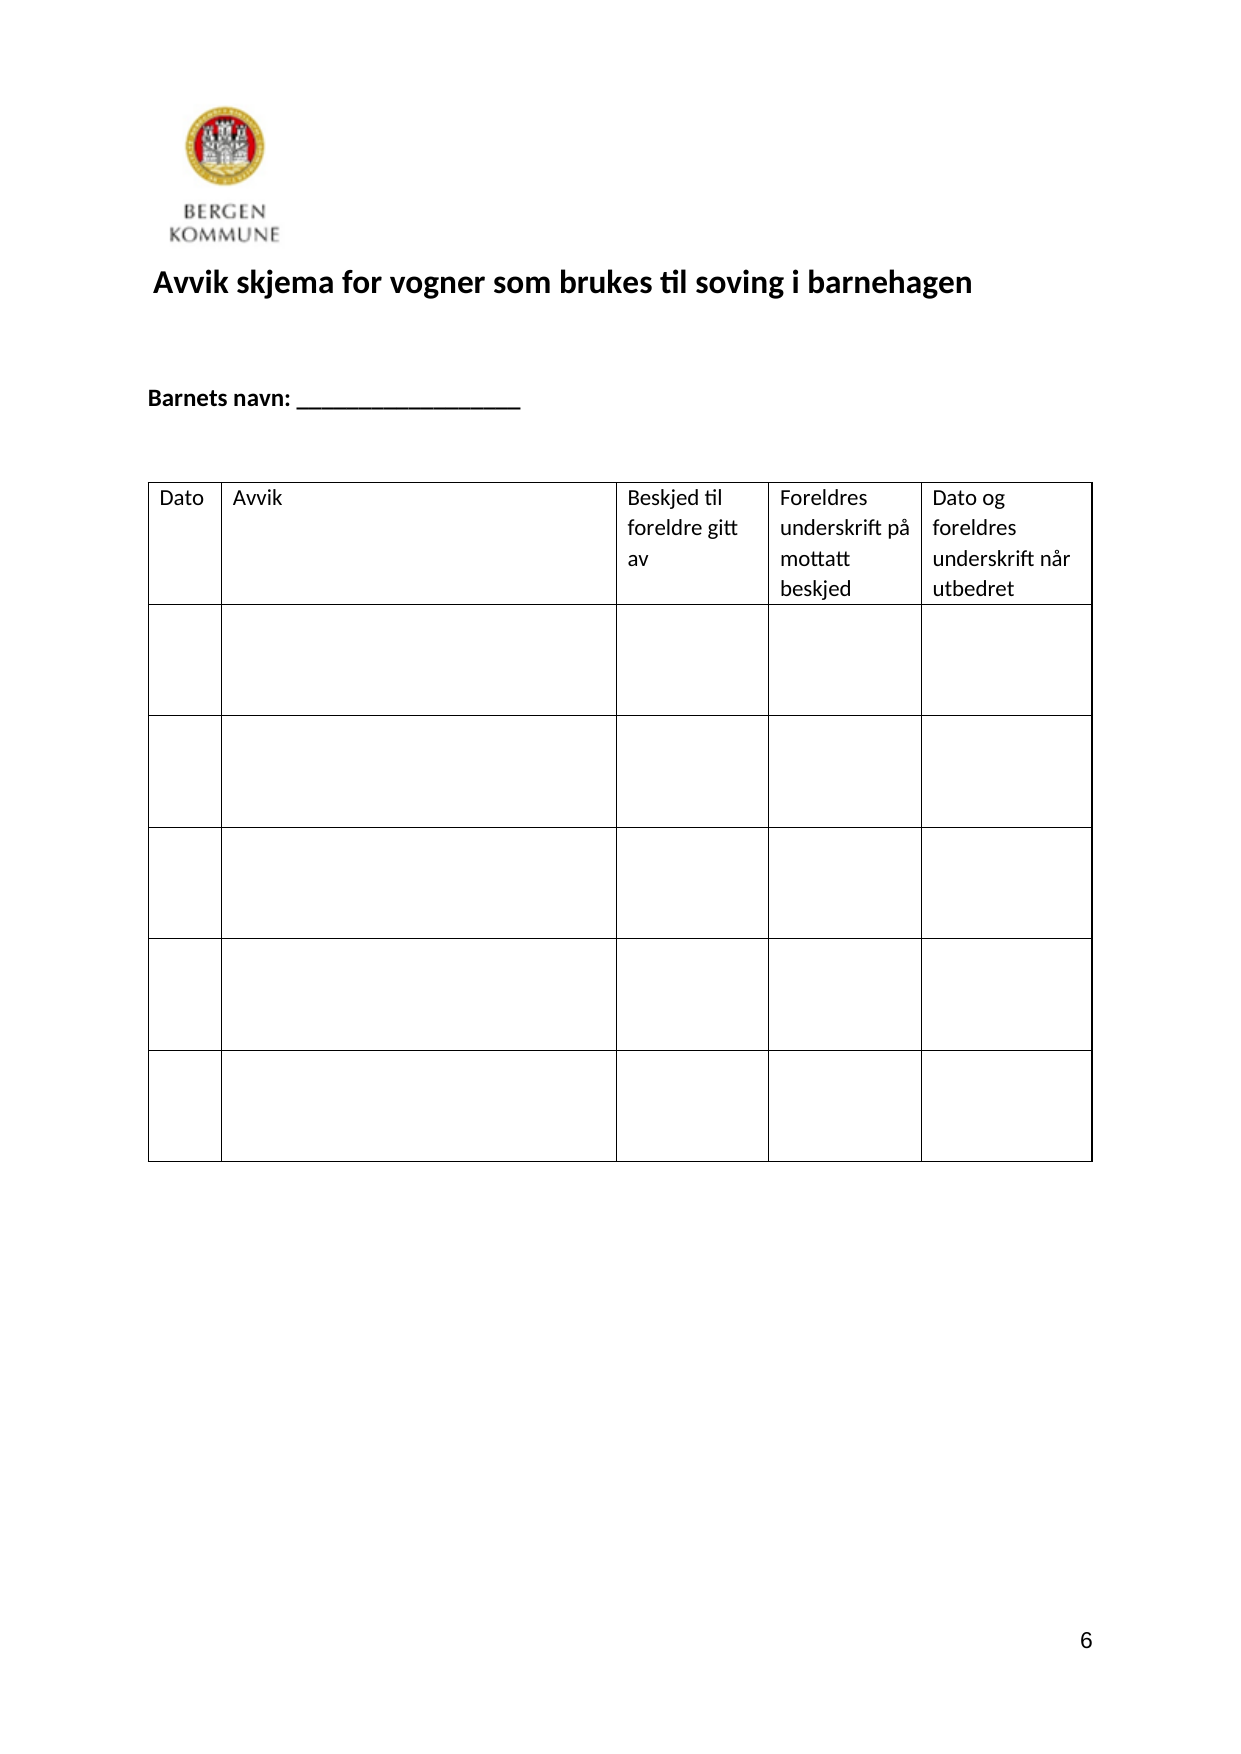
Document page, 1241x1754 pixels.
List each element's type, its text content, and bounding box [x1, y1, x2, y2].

table_cell [922, 828, 1091, 938]
table_header Foreldres underskrift på mottatt beskjed [769, 483, 921, 604]
table_cell [922, 716, 1091, 827]
table_cell [922, 1051, 1091, 1161]
picture [147, 103, 303, 259]
table_cell [222, 939, 616, 1049]
table_cell [769, 939, 921, 1049]
table_cell [922, 939, 1091, 1049]
table_cell [617, 716, 768, 827]
table_cell [617, 605, 768, 715]
table_cell [617, 939, 768, 1049]
table_cell [149, 716, 221, 827]
table_cell [617, 828, 768, 938]
table_cell [769, 1051, 921, 1161]
table_header Avvik [222, 483, 616, 604]
table_cell [149, 939, 221, 1049]
text Avvik skjema for vogner som brukes til soving i barnehagen [148, 103, 1093, 302]
table_cell [222, 716, 616, 827]
text Barnets navn: __________________ [148, 383, 1093, 413]
table_cell [149, 1051, 221, 1161]
table_header Beskjed til foreldre gitt av [617, 483, 768, 604]
table_cell [222, 828, 616, 938]
table_cell [769, 828, 921, 938]
table_cell [222, 1051, 616, 1161]
table_header Dato [149, 483, 221, 604]
table_cell [769, 716, 921, 827]
table_cell [149, 828, 221, 938]
table_cell [922, 605, 1091, 715]
table_header Dato og foreldres underskrift når utbedret [922, 483, 1091, 604]
table_cell [769, 605, 921, 715]
table_cell [149, 605, 221, 715]
table_cell [617, 1051, 768, 1161]
table_cell [222, 605, 616, 715]
